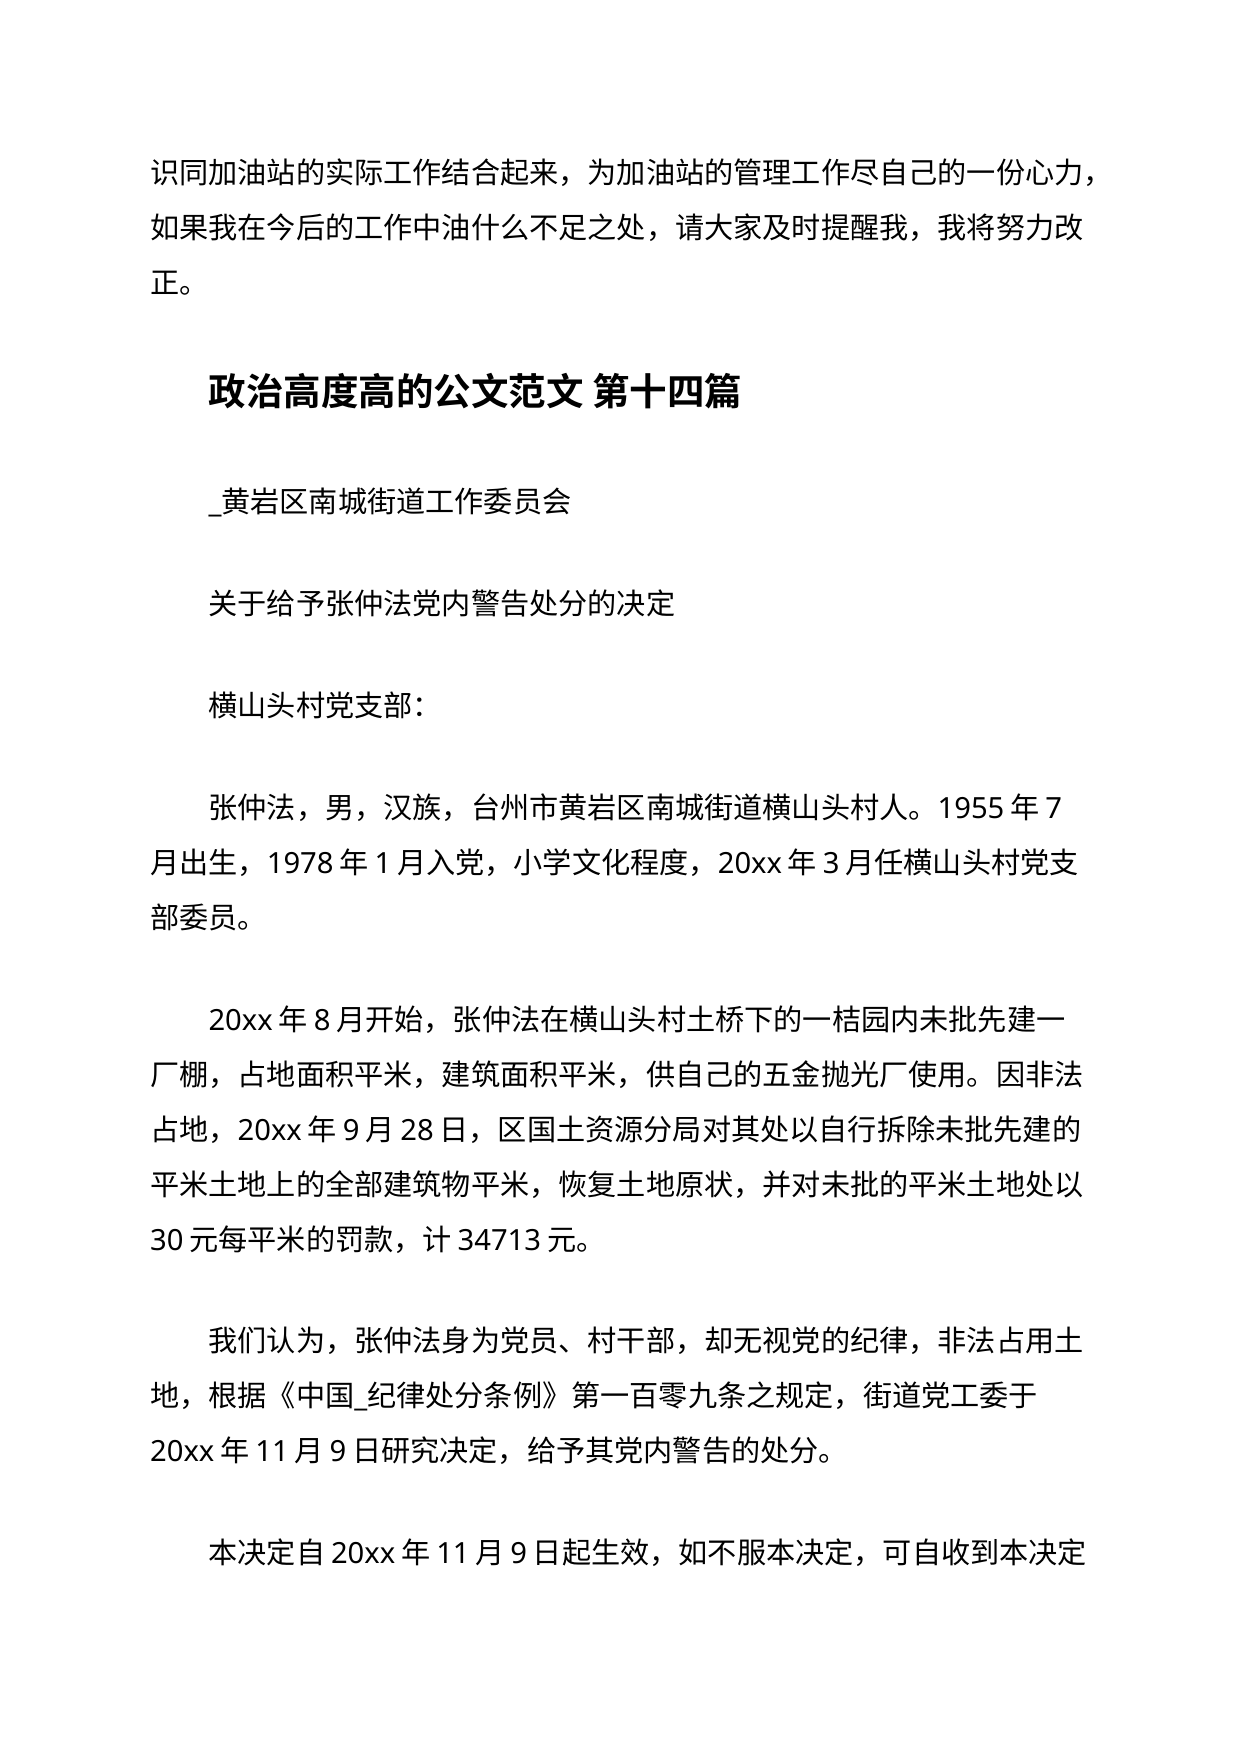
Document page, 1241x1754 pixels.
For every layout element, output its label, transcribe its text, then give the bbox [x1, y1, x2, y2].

text _黄岩区南城街道工作委员会 [150, 479, 1090, 521]
text 关于给予张仲法党内警告处分的决定 [150, 581, 1090, 623]
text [150, 1530, 1090, 1572]
text 我们认为，张仲法身为党员、村干部，却无视党的纪律，非法占用土地，根据《中国_纪律处分条例》第一百零九条之规定，街道党工委于20xx年11月9日研究决定，给予其党内警告的处分。 [150, 1318, 1090, 1470]
text 20xx年8月开始，张仲法在横山头村土桥下的一桔园内未批先建一厂棚，占地面积平米，建筑面积平米，供自己的五金抛光厂使用。因非法占地，20xx年9月28日，区国土资源分局对其处以自行拆除未批先建的平米土地上的全部建筑物平米，恢复土地原状，并对未批的平米土地处以30元每平米的罚款，计34713元。 [150, 996, 1090, 1258]
text 政治高度高的公文范文 第十四篇 [150, 362, 1090, 416]
text 横山头村党支部： [150, 683, 1090, 725]
text 张仲法，男，汉族，台州市黄岩区南城街道横山头村人。1955年7月出生，1978年1月入党，小学文化程度，20xx年3月任横山头村党支部委员。 [150, 784, 1090, 937]
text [150, 150, 1090, 302]
